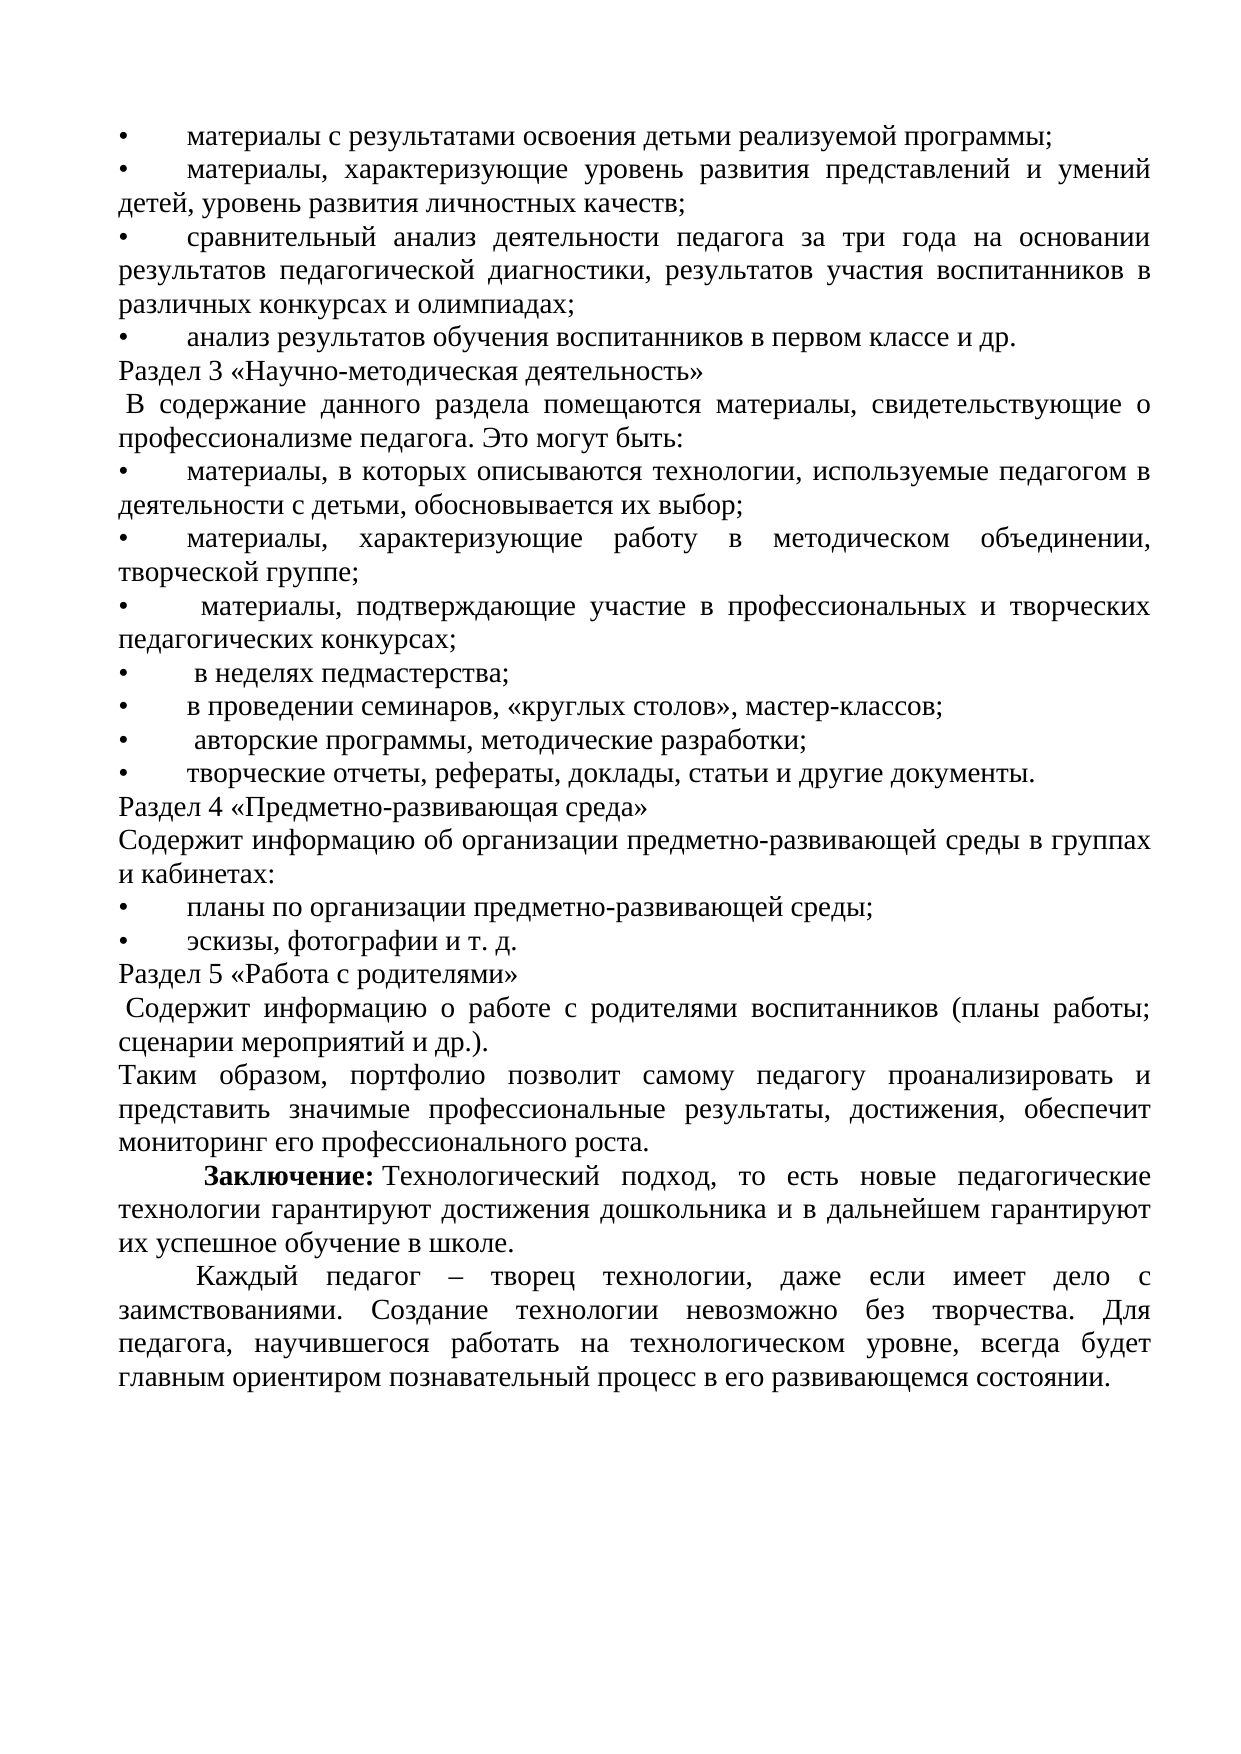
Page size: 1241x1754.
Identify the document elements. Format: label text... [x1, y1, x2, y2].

text • материалы, характеризующие работу в методическом объединении, творческой группе; [118, 521, 1152, 588]
text Содержит информацию о работе с родителями воспитанников (планы работы; сценарии мероприятий и др.). [118, 990, 1152, 1057]
text В содержание данного раздела помещаются материалы, свидетельствующие о профессионализме педагога. Это могут быть: [118, 386, 1152, 453]
text • планы по организации предметно-развивающей среды; [118, 889, 1152, 923]
text • анализ результатов обучения воспитанников в первом классе и др. [118, 319, 1152, 353]
text • материалы, характеризующие уровень развития представлений и умений детей, уровень развития личностных качеств; [118, 152, 1152, 219]
text • эскизы, фотографии и т. д. [118, 923, 1152, 957]
text Раздел 5 «Работа с родителями» [118, 957, 1152, 990]
text • материалы с результатами освоения детьми реализуемой программы; [118, 118, 1152, 152]
text • в неделях педмастерства; [118, 655, 1152, 688]
text Таким образом, портфолио позволит самому педагогу проанализировать и представить значимые профессиональные результаты, достижения, обеспечит мониторинг его профессионального роста. [118, 1057, 1152, 1158]
text Содержит информацию об организации предметно-развивающей среды в группах и кабинетах: [118, 822, 1152, 889]
text • в проведении семинаров, «круглых столов», мастер-классов; [118, 688, 1152, 722]
text Каждый педагог – творец технологии, даже если имеет дело с заимствованиями. Создание технологии невозможно без творчества. Для педагога, научившегося работать на технологическом уровне, всегда будет главным ориентиром познавательный процесс в его развивающемся состоянии. [118, 1258, 1152, 1393]
text • сравнительный анализ деятельности педагога за три года на основании результатов педагогической диагностики, результатов участия воспитанников в различных конкурсах и олимпиадах; [118, 219, 1152, 319]
text Раздел 3 «Научно-методическая деятельность» [118, 353, 1152, 386]
text • творческие отчеты, рефераты, доклады, статьи и другие документы. [118, 755, 1152, 789]
text Заключение: Технологический подход, то есть новые педагогические технологии гарантируют достижения дошкольника и в дальнейшем гарантируют их успешное обучение в школе. [118, 1158, 1152, 1258]
text • материалы, в которых описываются технологии, используемые педагогом в деятельности с детьми, обосновывается их выбор; [118, 453, 1152, 521]
text Раздел 4 «Предметно-развивающая среда» [118, 789, 1152, 822]
text • материалы, подтверждающие участие в профессиональных и творческих педагогических конкурсах; [118, 588, 1152, 655]
text • авторские программы, методические разработки; [118, 722, 1152, 755]
